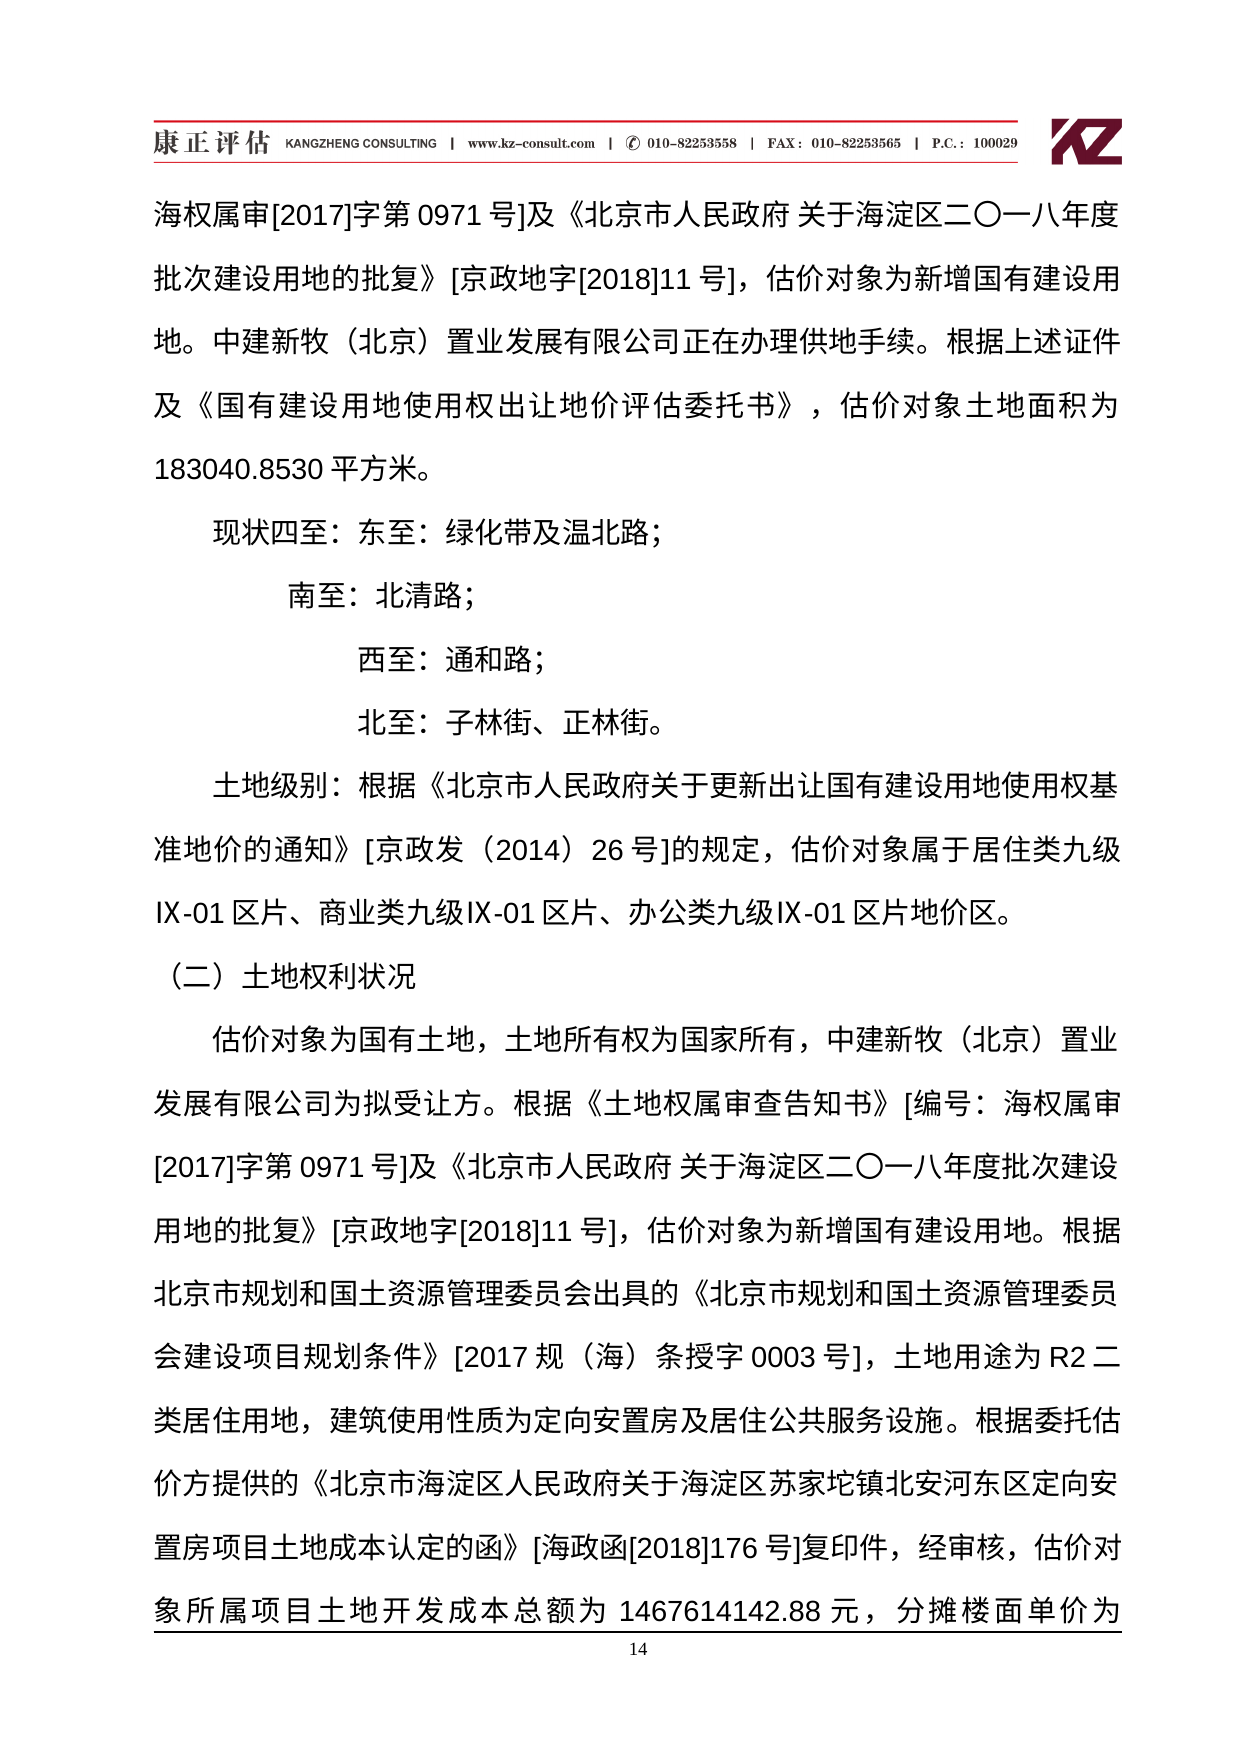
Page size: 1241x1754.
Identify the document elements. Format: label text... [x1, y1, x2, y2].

text 土地级别：根据《北京市人民政府关于更新出让国有建设用地使用权基准地价的通知》[京政发（2014）26号]的规定，估价对象属于居住类九级Ⅸ-01区片、商业类九级Ⅸ-01区片、办公类九级Ⅸ-01区片地价区。 [153, 763, 1122, 932]
text 南至：北清路； [153, 573, 1122, 615]
text 北至：子林街、正林街。 [153, 699, 1122, 742]
text 西至：通和路； [153, 636, 1122, 678]
text （二）土地权利状况 [153, 953, 1122, 996]
picture [153, 118, 1122, 165]
text 现状四至：东至：绿化带及温北路； [153, 509, 1122, 551]
